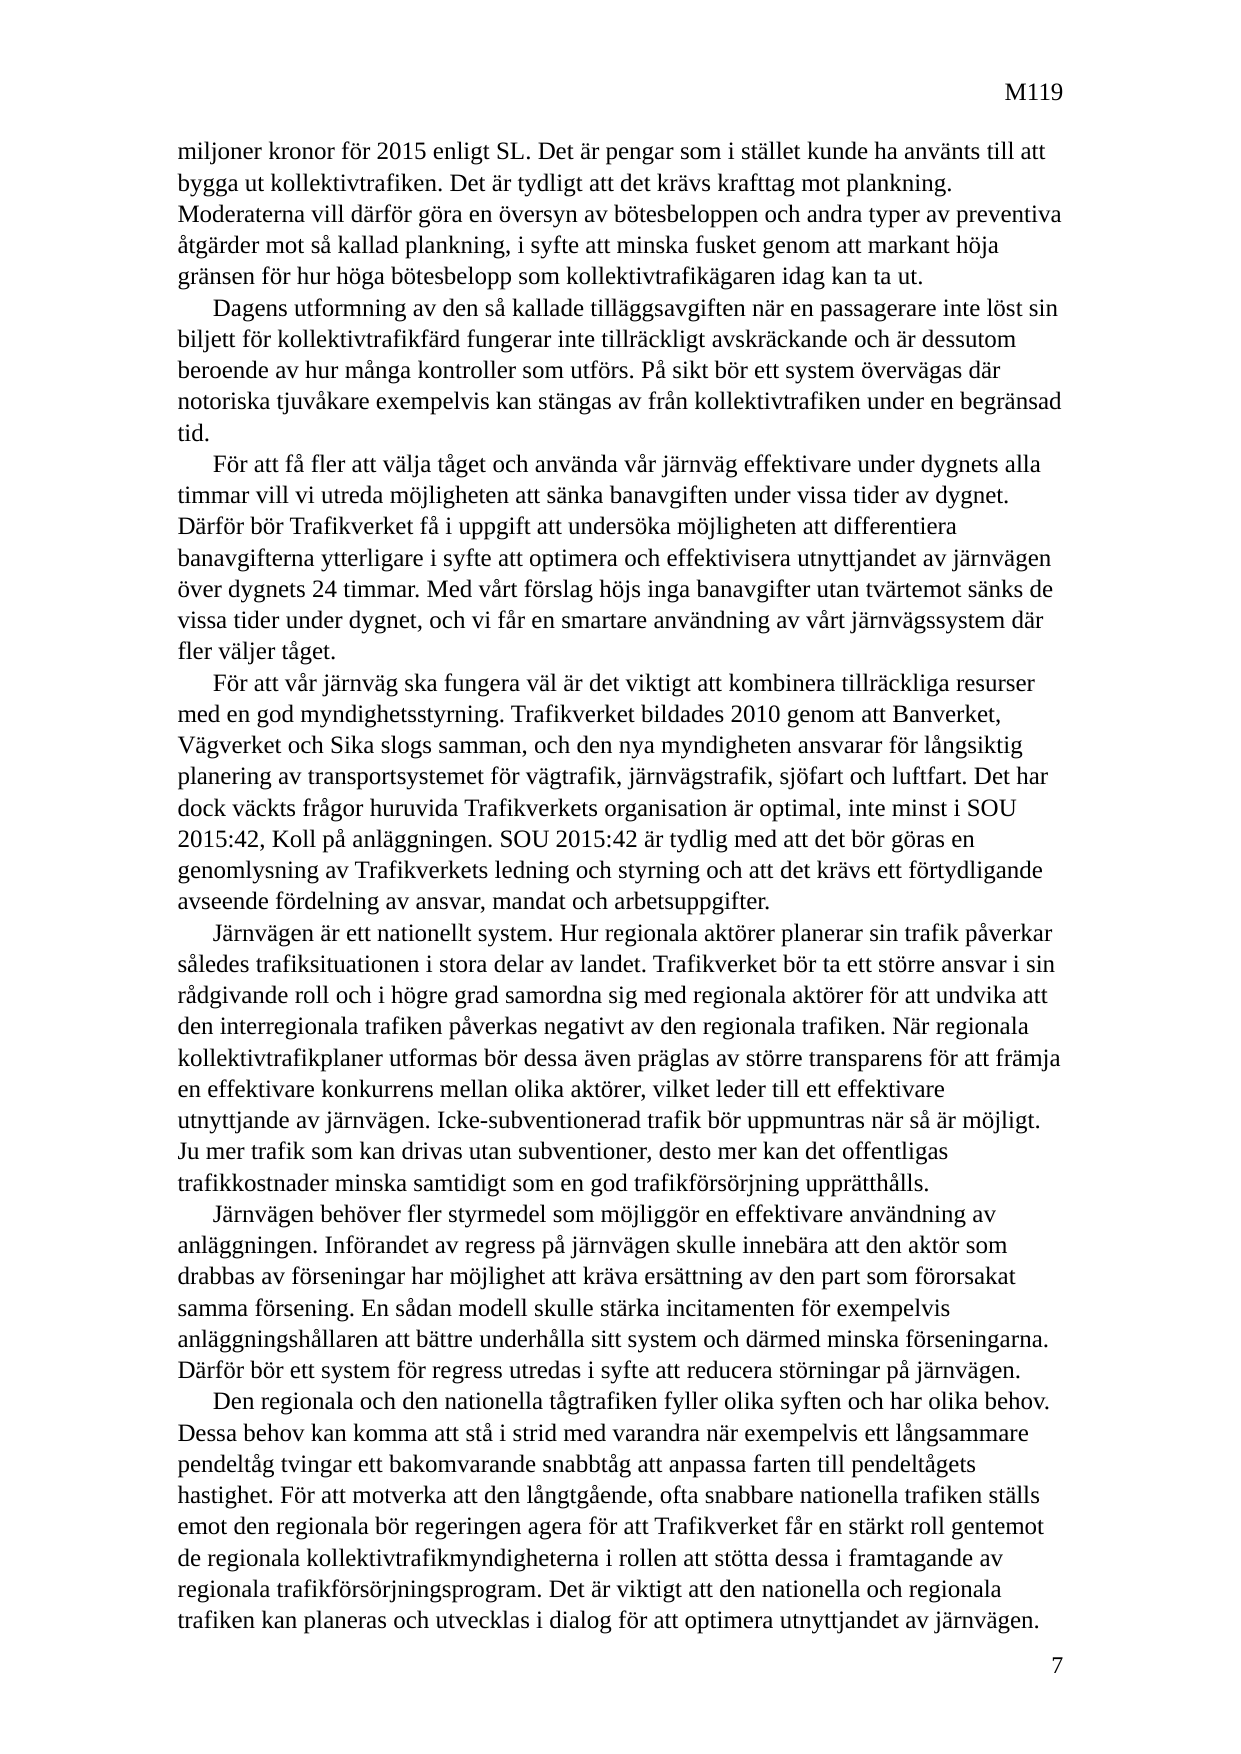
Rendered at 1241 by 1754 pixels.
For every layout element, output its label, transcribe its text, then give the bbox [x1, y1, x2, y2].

text Dagens utformning av den så kallade tilläggsavgiften när en passagerare inte löst sin biljett för kollektivtrafikfärd fungerar inte tillräckligt avskräckande och är dessutom beroende av hur många kontroller som utförs. På sikt bör ett system övervägas där notoriska tjuvåkare exempelvis kan stängas av från kollektivtrafiken under en begränsad tid. [177, 290, 1063, 446]
text Järnvägen behöver fler styrmedel som möjliggör en effektivare användning av anläggningen. Införandet av regress på järnvägen skulle innebära att den aktör som drabbas av förseningar har möjlighet att kräva ersättning av den part som förorsakat samma försening. En sådan modell skulle stärka incitamenten för exempelvis anläggningshållaren att bättre underhålla sitt system och därmed minska förseningarna. Därför bör ett system för regress utredas i syfte att reducera störningar på järnvägen. [177, 1196, 1063, 1384]
text För att få fler att välja tåget och använda vår järnväg effektivare under dygnets alla timmar vill vi utreda möjligheten att sänka banavgiften under vissa tider av dygnet. Därför bör Trafikverket få i uppgift att undersöka möjligheten att differentiera banavgifterna ytterligare i syfte att optimera och effektivisera utnyttjandet av järnvägen över dygnets 24 timmar. Med vårt förslag höjs inga banavgifter utan tvärtemot sänks de vissa tider under dygnet, och vi får en smartare användning av vårt järnvägssystem där fler väljer tåget. [177, 446, 1063, 665]
text Den regionala och den nationella tågtrafiken fyller olika syften och har olika behov. Dessa behov kan komma att stå i strid med varandra när exempelvis ett långsammare pendeltåg tvingar ett bakomvarande snabbtåg att anpassa farten till pendeltågets hastighet. För att motverka att den långtgående, ofta snabbare nationella trafiken ställs emot den regionala bör regeringen agera för att Trafikverket får en stärkt roll gentemot de regionala kollektivtrafikmyndigheterna i rollen att stötta dessa i framtagande av regionala trafikförsörjningsprogram. Det är viktigt att den nationella och regionala trafiken kan planeras och utvecklas i dialog för att optimera utnyttjandet av järnvägen. [177, 1384, 1063, 1634]
text Järnvägen är ett nationellt system. Hur regionala aktörer planerar sin trafik påverkar således trafiksituationen i stora delar av landet. Trafikverket bör ta ett större ansvar i sin rådgivande roll och i högre grad samordna sig med regionala aktörer för att undvika att den interregionala trafiken påverkas negativt av den regionala trafiken. När regionala kollektivtrafikplaner utformas bör dessa även präglas av större transparens för att främja en effektivare konkurrens mellan olika aktörer, vilket leder till ett effektivare utnyttjande av järnvägen. Icke-subventionerad trafik bör uppmuntras när så är möjligt. Ju mer trafik som kan drivas utan subventioner, desto mer kan det offentligas trafikkostnader minska samtidigt som en god trafikförsörjning upprätthålls. [177, 915, 1063, 1196]
text För att vår järnväg ska fungera väl är det viktigt att kombinera tillräckliga resurser med en god myndighetsstyrning. Trafikverket bildades 2010 genom att Banverket, Vägverket och Sika slogs samman, och den nya myndigheten ansvarar för långsiktig planering av transportsystemet för vägtrafik, järnvägstrafik, sjöfart och luftfart. Det har dock väckts frågor huruvida Trafikverkets organisation är optimal, inte minst i SOU 2015:42, Koll på anläggningen. SOU 2015:42 är tydlig med att det bör göras en genomlysning av Trafikverkets ledning och styrning och att det krävs ett förtydligande avseende fördelning av ansvar, mandat och arbetsuppgifter. [177, 665, 1063, 915]
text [177, 134, 1063, 290]
